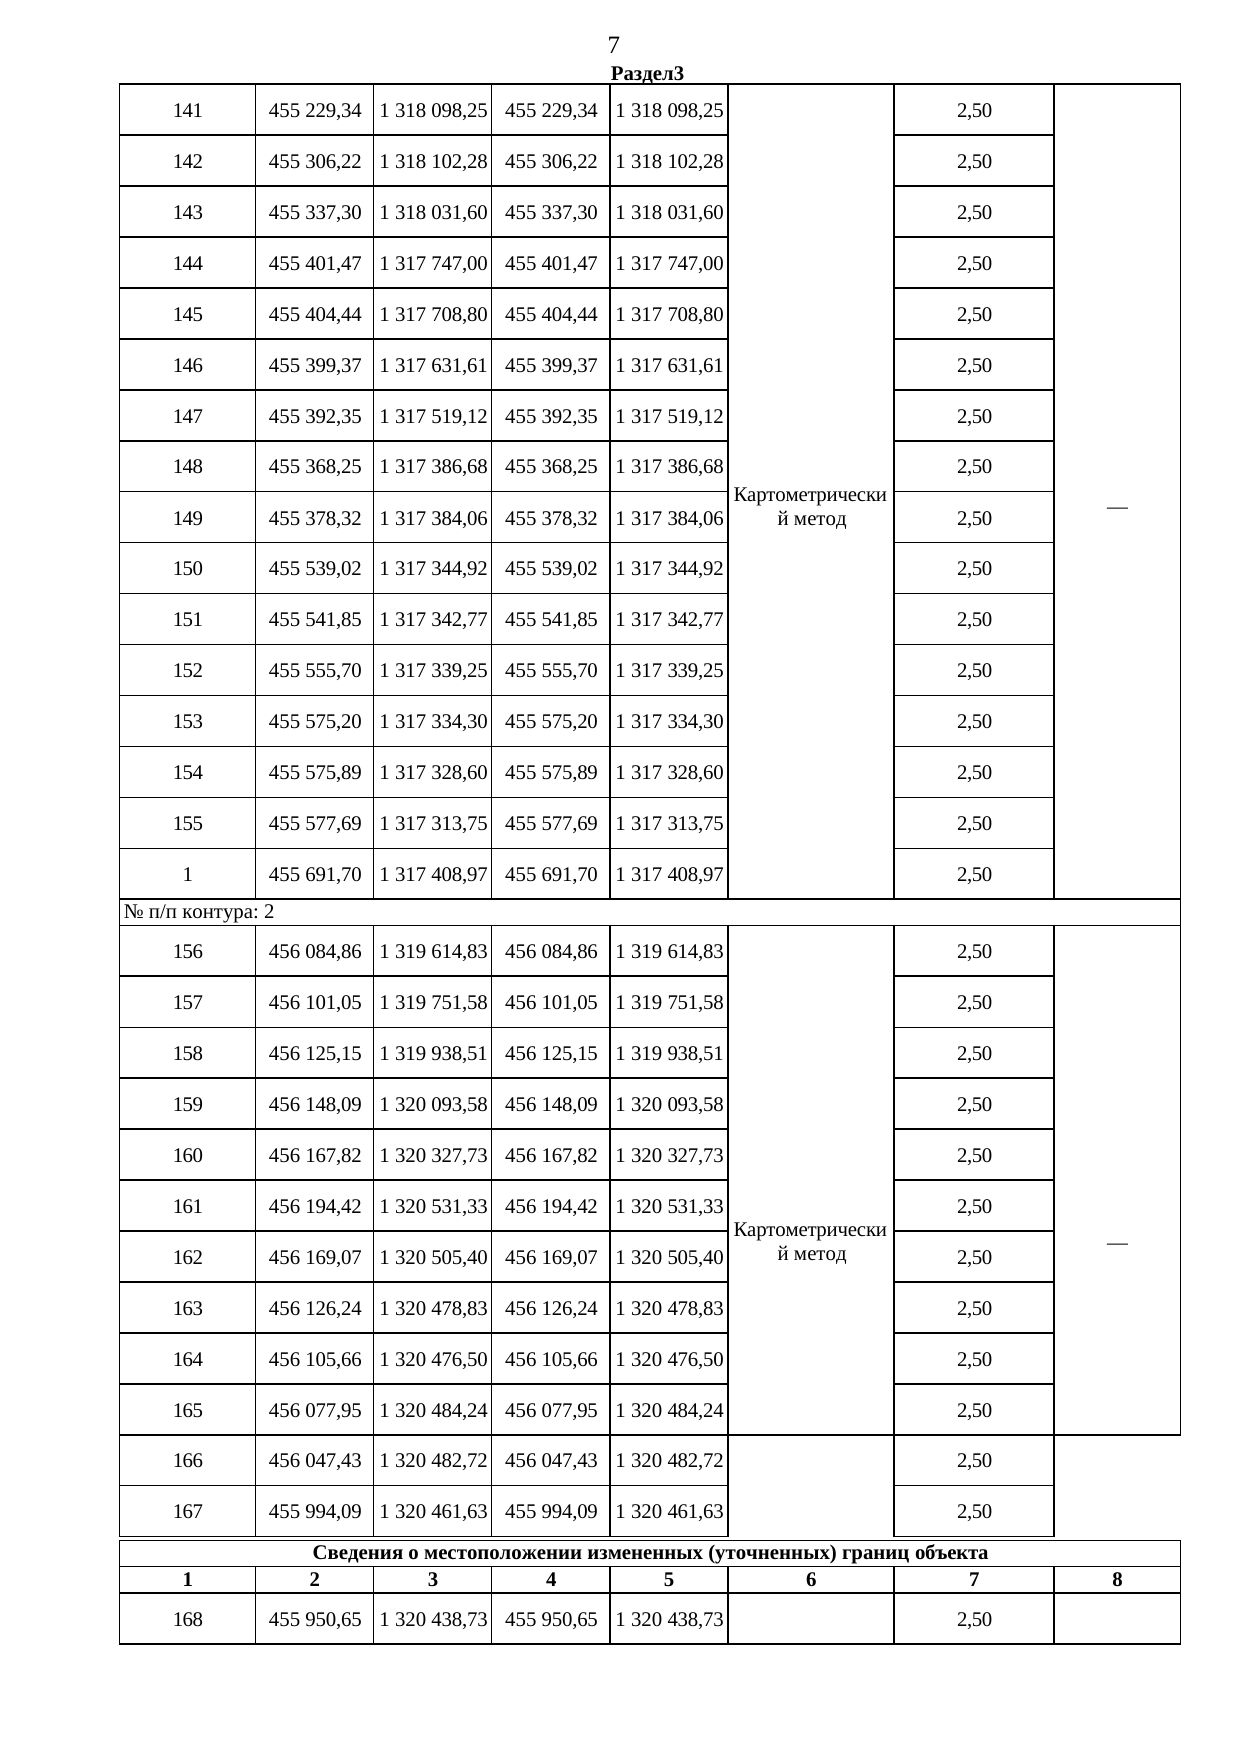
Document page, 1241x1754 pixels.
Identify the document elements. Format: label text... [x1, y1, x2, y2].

table_cell 455 555,70 [256, 645, 373, 694]
table_cell 165 [120, 1385, 255, 1434]
table_cell 2,50 [895, 1385, 1053, 1434]
table_cell 2,50 [895, 1028, 1053, 1077]
table_cell 455 575,89 [256, 747, 373, 796]
table_cell 2,50 [895, 1334, 1053, 1383]
table_cell 152 [120, 645, 255, 694]
table_cell 455 392,35 [256, 391, 373, 440]
table_cell 1 320 438,73 [611, 1594, 727, 1643]
table_cell 2,50 [895, 1594, 1053, 1643]
table_cell 166 [120, 1436, 255, 1485]
table_cell 147 [120, 391, 255, 440]
table_cell 1 317 386,68 [374, 442, 491, 491]
table_cell 1 320 482,72 [374, 1436, 491, 1485]
table_cell 141 [120, 85, 255, 134]
table_cell 1 317 342,77 [374, 594, 491, 644]
table_cell 455 368,25 [256, 442, 373, 491]
table_cell 1 320 327,73 [611, 1130, 727, 1179]
table_cell 1 320 093,58 [374, 1079, 491, 1128]
table_cell 1 320 438,73 [374, 1594, 491, 1643]
table_cell Картометрически й метод [729, 85, 893, 898]
table_cell 1 [120, 849, 255, 898]
table_cell 1 320 482,72 [611, 1436, 727, 1485]
table_cell 455 950,65 [256, 1594, 373, 1643]
table_cell 7 [895, 1567, 1053, 1592]
table_cell 456 101,05 [256, 977, 373, 1026]
table_cell 2,50 [895, 391, 1053, 440]
table_cell 1 320 478,83 [374, 1283, 491, 1332]
table_cell 1 317 313,75 [611, 798, 727, 847]
table_cell 1 319 938,51 [611, 1028, 727, 1077]
table_cell 155 [120, 798, 255, 847]
table_cell 1 317 328,60 [374, 747, 491, 796]
table_cell 1 318 098,25 [374, 85, 491, 134]
table_cell 2,50 [895, 1283, 1053, 1332]
table_cell 2,50 [895, 1079, 1053, 1128]
table_cell 143 [120, 187, 255, 236]
table_cell 1 317 334,30 [374, 696, 491, 746]
table_cell 1 317 339,25 [374, 645, 491, 694]
table_cell 168 [120, 1594, 255, 1643]
table_cell 455 337,30 [492, 187, 609, 236]
table_cell 6 [729, 1567, 893, 1592]
table_cell 3 [374, 1567, 491, 1592]
table_cell 150 [120, 543, 255, 593]
table_cell 1 317 631,61 [611, 340, 727, 389]
table_cell 455 401,47 [256, 238, 373, 287]
table_cell 1 317 328,60 [611, 747, 727, 796]
table_cell 455 555,70 [492, 645, 609, 694]
table_cell 456 148,09 [256, 1079, 373, 1128]
table_cell 455 575,20 [492, 696, 609, 746]
table_cell 153 [120, 696, 255, 746]
table_cell 456 047,43 [256, 1436, 373, 1485]
table_cell 2,50 [895, 543, 1053, 593]
table_cell 2,50 [895, 594, 1053, 644]
table_cell — [1055, 926, 1180, 1434]
table_cell 456 167,82 [492, 1130, 609, 1179]
table_cell 1 320 531,33 [374, 1181, 491, 1230]
table_cell 1 320 478,83 [611, 1283, 727, 1332]
table_cell 160 [120, 1130, 255, 1179]
table_cell 1 318 031,60 [611, 187, 727, 236]
table_cell 456 167,82 [256, 1130, 373, 1179]
table_cell 148 [120, 442, 255, 491]
table_cell 2,50 [895, 977, 1053, 1026]
table_cell 455 404,44 [256, 289, 373, 338]
table_cell 456 169,07 [492, 1232, 609, 1281]
table_cell 1 319 614,83 [374, 926, 491, 975]
table_cell 455 691,70 [256, 849, 373, 898]
table_cell — [1055, 1594, 1180, 1643]
table_cell 1 317 334,30 [611, 696, 727, 746]
table_cell 1 317 747,00 [374, 238, 491, 287]
table_cell 1 317 708,80 [374, 289, 491, 338]
table_cell 157 [120, 977, 255, 1026]
table_cell 455 541,85 [492, 594, 609, 644]
table_cell 455 401,47 [492, 238, 609, 287]
table_cell 163 [120, 1283, 255, 1332]
table_cell 1 320 461,63 [374, 1486, 491, 1536]
table_cell 1 317 747,00 [611, 238, 727, 287]
table_cell 455 378,32 [492, 492, 609, 542]
table_cell 144 [120, 238, 255, 287]
table_cell 1 317 313,75 [374, 798, 491, 847]
table_cell 2,50 [895, 340, 1053, 389]
table_cell 456 126,24 [492, 1283, 609, 1332]
table_cell 4 [492, 1567, 609, 1592]
table_cell 455 950,65 [492, 1594, 609, 1643]
table_cell 2,50 [895, 1232, 1053, 1281]
table_cell 1 319 938,51 [374, 1028, 491, 1077]
table_cell 1 318 102,28 [611, 136, 727, 185]
table_header Сведения о местоположении измененных (уточненных) границ объекта [120, 1541, 1180, 1566]
table_cell 1 317 384,06 [374, 492, 491, 542]
table_cell 1 318 098,25 [611, 85, 727, 134]
table_cell 456 169,07 [256, 1232, 373, 1281]
table_cell 1 317 408,97 [611, 849, 727, 898]
table_cell 1 317 519,12 [611, 391, 727, 440]
table_cell 2,50 [895, 1130, 1053, 1179]
table_cell 2,50 [895, 187, 1053, 236]
table_cell 456 101,05 [492, 977, 609, 1026]
table_cell 1 320 505,40 [374, 1232, 491, 1281]
table_cell 1 [120, 1567, 255, 1592]
table_cell 1 319 751,58 [611, 977, 727, 1026]
table_cell 149 [120, 492, 255, 542]
table_cell 455 691,70 [492, 849, 609, 898]
table_cell 456 084,86 [256, 926, 373, 975]
table_cell 8 [1055, 1567, 1180, 1592]
table_cell 455 575,89 [492, 747, 609, 796]
table_cell 455 541,85 [256, 594, 373, 644]
table_cell 1 320 484,24 [374, 1385, 491, 1434]
table_cell 2,50 [895, 136, 1053, 185]
table_cell 1 317 708,80 [611, 289, 727, 338]
table_cell 455 404,44 [492, 289, 609, 338]
table_cell 455 994,09 [492, 1486, 609, 1536]
table_cell 455 575,20 [256, 696, 373, 746]
table_cell 456 084,86 [492, 926, 609, 975]
table_cell 456 077,95 [492, 1385, 609, 1434]
table_cell 455 399,37 [492, 340, 609, 389]
table_cell 151 [120, 594, 255, 644]
table_cell 455 337,30 [256, 187, 373, 236]
table_cell Картометрически й метод [729, 926, 893, 1434]
table_cell 455 539,02 [256, 543, 373, 593]
table_cell 455 378,32 [256, 492, 373, 542]
table_cell 1 318 102,28 [374, 136, 491, 185]
table_cell 455 577,69 [492, 798, 609, 847]
table_cell 456 125,15 [256, 1028, 373, 1077]
table_cell — [1055, 85, 1180, 898]
table_cell 2,50 [895, 442, 1053, 491]
table_cell 1 320 093,58 [611, 1079, 727, 1128]
table_cell 1 320 505,40 [611, 1232, 727, 1281]
table_cell 2,50 [895, 238, 1053, 287]
table_cell 455 229,34 [256, 85, 373, 134]
table_cell 2 [256, 1567, 373, 1592]
table_cell 455 392,35 [492, 391, 609, 440]
table_cell 1 319 614,83 [611, 926, 727, 975]
table_cell 1 320 484,24 [611, 1385, 727, 1434]
table_cell 456 126,24 [256, 1283, 373, 1332]
table_cell 5 [611, 1567, 727, 1592]
table_cell 455 229,34 [492, 85, 609, 134]
table_cell 1 317 386,68 [611, 442, 727, 491]
table_cell 455 306,22 [256, 136, 373, 185]
table_cell 2,50 [895, 289, 1053, 338]
table_cell 2,50 [895, 1486, 1053, 1536]
table_cell 1 317 342,77 [611, 594, 727, 644]
table_cell 455 577,69 [256, 798, 373, 847]
table_cell 455 306,22 [492, 136, 609, 185]
table_cell № п/п контура: 2 [120, 900, 1180, 924]
table_cell 145 [120, 289, 255, 338]
table_cell 2,50 [895, 492, 1053, 542]
table_cell 2,50 [895, 85, 1053, 134]
table_cell 456 194,42 [256, 1181, 373, 1230]
table_cell 1 317 344,92 [374, 543, 491, 593]
table_cell 2,50 [895, 696, 1053, 746]
table_cell 456 047,43 [492, 1436, 609, 1485]
table_cell 455 399,37 [256, 340, 373, 389]
table_cell 154 [120, 747, 255, 796]
table_cell 1 320 327,73 [374, 1130, 491, 1179]
table_cell 1 319 751,58 [374, 977, 491, 1026]
table_cell 2,50 [895, 747, 1053, 796]
table_cell 1 317 384,06 [611, 492, 727, 542]
table_cell 1 317 339,25 [611, 645, 727, 694]
table_cell 1 317 631,61 [374, 340, 491, 389]
table_cell 142 [120, 136, 255, 185]
table_cell 1 320 531,33 [611, 1181, 727, 1230]
table_cell 159 [120, 1079, 255, 1128]
table_cell 146 [120, 340, 255, 389]
table_cell 2,50 [895, 1436, 1053, 1485]
table_cell 2,50 [895, 1181, 1053, 1230]
table_cell 161 [120, 1181, 255, 1230]
table_cell 455 539,02 [492, 543, 609, 593]
table_cell 1 318 031,60 [374, 187, 491, 236]
table_cell 456 077,95 [256, 1385, 373, 1434]
table_cell 1 317 344,92 [611, 543, 727, 593]
table_cell 2,50 [895, 645, 1053, 694]
table_cell 162 [120, 1232, 255, 1281]
table_cell 456 148,09 [492, 1079, 609, 1128]
table_cell 1 320 461,63 [611, 1486, 727, 1536]
table_cell 456 194,42 [492, 1181, 609, 1230]
table_cell 455 994,09 [256, 1486, 373, 1536]
table_cell 1 317 519,12 [374, 391, 491, 440]
table_cell 1 317 408,97 [374, 849, 491, 898]
table_cell 156 [120, 926, 255, 975]
table_cell 456 105,66 [492, 1334, 609, 1383]
table_cell 158 [120, 1028, 255, 1077]
table_cell 1 320 476,50 [611, 1334, 727, 1383]
table_cell 2,50 [895, 798, 1053, 847]
table_cell 455 368,25 [492, 442, 609, 491]
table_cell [729, 1594, 893, 1643]
table_cell 456 125,15 [492, 1028, 609, 1077]
table_cell 167 [120, 1486, 255, 1536]
table_cell 2,50 [895, 849, 1053, 898]
table_cell 456 105,66 [256, 1334, 373, 1383]
table_cell 2,50 [895, 926, 1053, 975]
table_cell 164 [120, 1334, 255, 1383]
table_cell 1 320 476,50 [374, 1334, 491, 1383]
